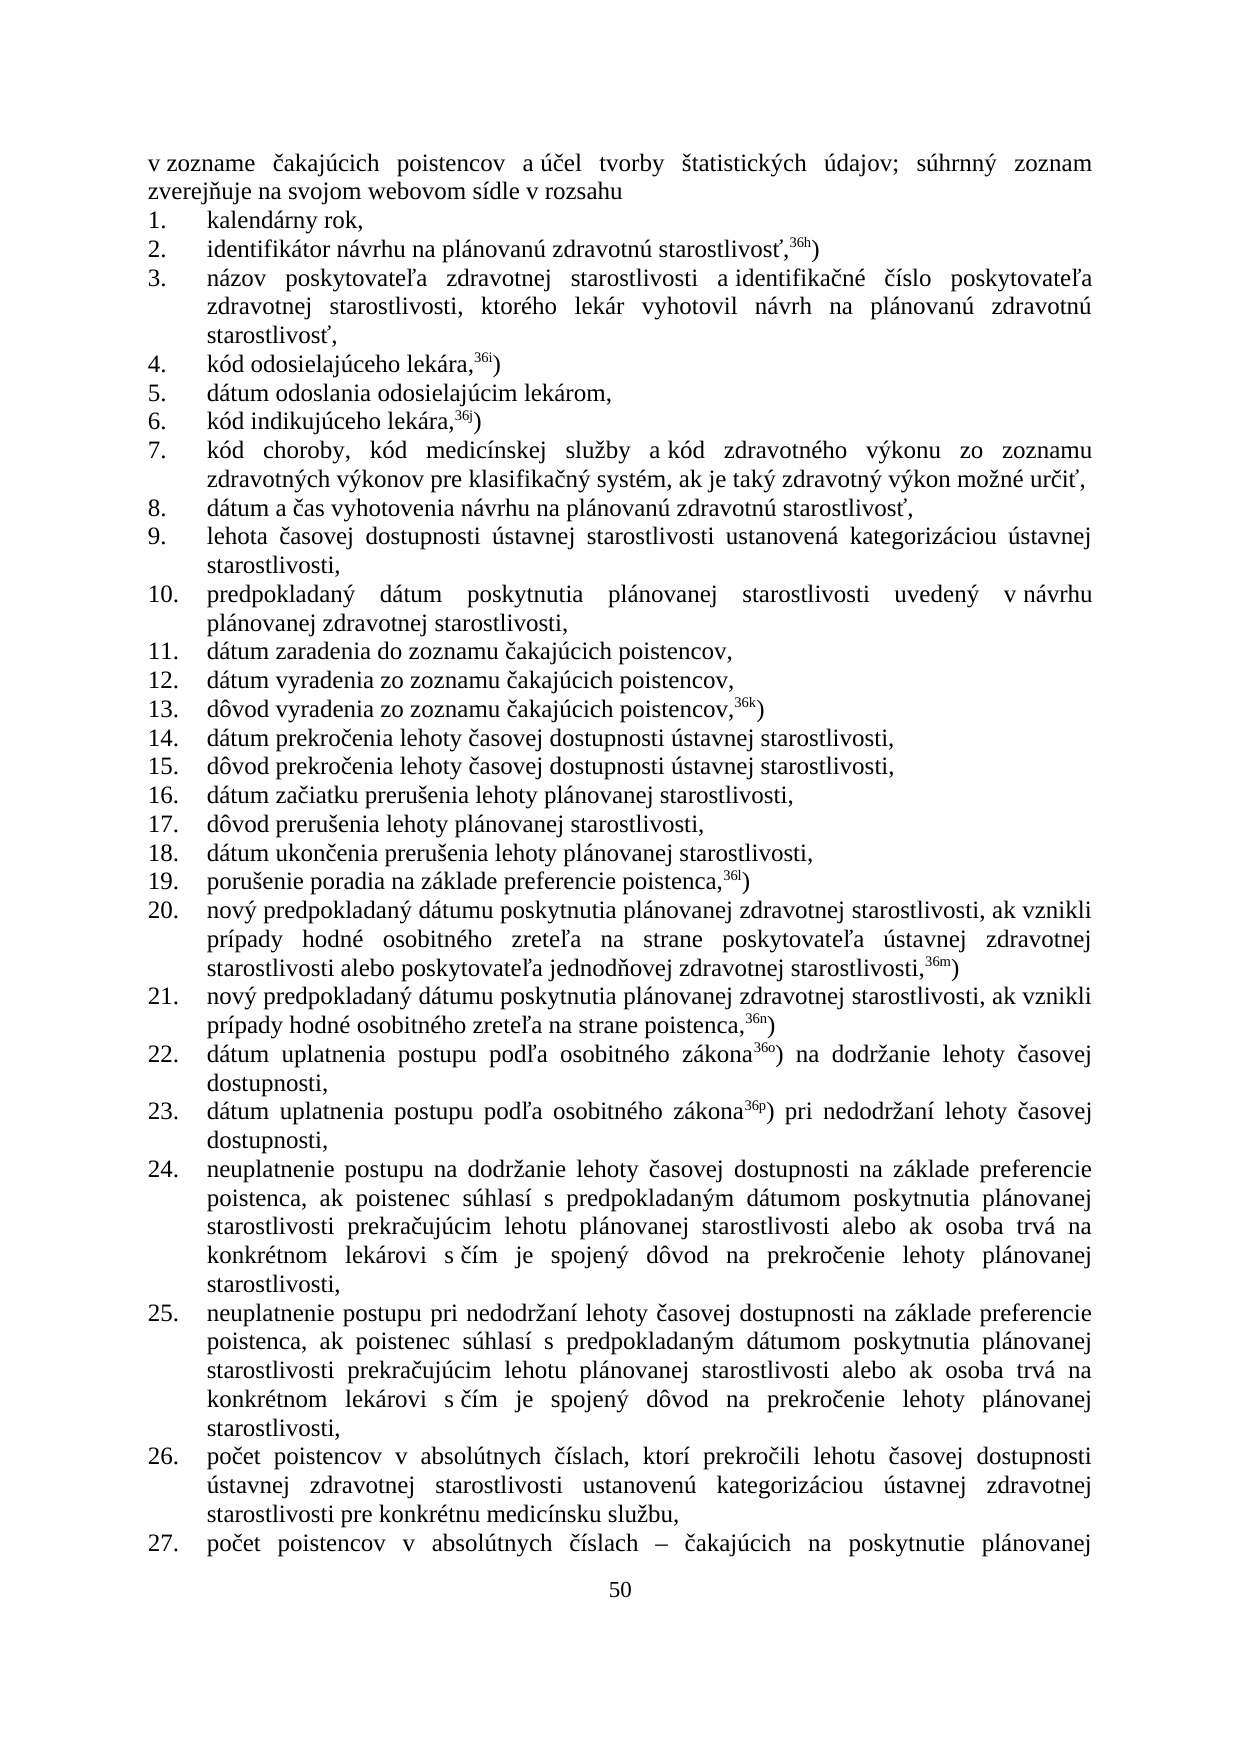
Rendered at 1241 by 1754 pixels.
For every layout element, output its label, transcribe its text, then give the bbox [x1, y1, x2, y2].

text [148, 148, 1093, 205]
list lehota časovej dostupnosti ústavnej starostlivosti ustanovená kategorizáciou ústavnej starostlivosti, [148, 521, 1093, 579]
list dôvod vyradenia zo zoznamu čakajúcich poistencov,36k) [148, 694, 1093, 723]
list dátum prekročenia lehoty časovej dostupnosti ústavnej starostlivosti, [148, 723, 1093, 751]
list nový predpokladaný dátumu poskytnutia plánovanej zdravotnej starostlivosti, ak vznikli prípady hodné osobitného zreteľa na strane poskytovateľa ústavnej zdravotnej starostlivosti alebo poskytovateľa jednodňovej zdravotnej starostlivosti,36m) [148, 895, 1093, 981]
list kalendárny rok, [148, 205, 1093, 234]
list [148, 1528, 1093, 1556]
list dátum vyradenia zo zoznamu čakajúcich poistencov, [148, 665, 1093, 694]
list kód indikujúceho lekára,36j) [148, 406, 1093, 435]
list názov poskytovateľa zdravotnej starostlivosti a identifikačné číslo poskytovateľa zdravotnej starostlivosti, ktorého lekár vyhotovil návrh na plánovanú zdravotnú starostlivosť, [148, 263, 1093, 349]
list neuplatnenie postupu pri nedodržaní lehoty časovej dostupnosti na základe preferencie poistenca, ak poistenec súhlasí s predpokladaným dátumom poskytnutia plánovanej starostlivosti prekračujúcim lehotu plánovanej starostlivosti alebo ak osoba trvá na konkrétnom lekárovi s čím je spojený dôvod na prekročenie lehoty plánovanej starostlivosti, [148, 1298, 1093, 1441]
list nový predpokladaný dátumu poskytnutia plánovanej zdravotnej starostlivosti, ak vznikli prípady hodné osobitného zreteľa na strane poistenca,36n) [148, 981, 1093, 1039]
list dátum a čas vyhotovenia návrhu na plánovanú zdravotnú starostlivosť, [148, 493, 1093, 521]
list dátum odoslania odosielajúcim lekárom, [148, 378, 1093, 406]
list dátum uplatnenia postupu podľa osobitného zákona36p) pri nedodržaní lehoty časovej dostupnosti, [148, 1096, 1093, 1154]
list dátum začiatku prerušenia lehoty plánovanej starostlivosti, [148, 780, 1093, 809]
list dátum ukončenia prerušenia lehoty plánovanej starostlivosti, [148, 838, 1093, 866]
list dátum uplatnenia postupu podľa osobitného zákona36o) na dodržanie lehoty časovej dostupnosti, [148, 1039, 1093, 1096]
list dátum zaradenia do zoznamu čakajúcich poistencov, [148, 636, 1093, 665]
list kód choroby, kód medicínskej služby a kód zdravotného výkonu zo zoznamu zdravotných výkonov pre klasifikačný systém, ak je taký zdravotný výkon možné určiť, [148, 435, 1093, 493]
list neuplatnenie postupu na dodržanie lehoty časovej dostupnosti na základe preferencie poistenca, ak poistenec súhlasí s predpokladaným dátumom poskytnutia plánovanej starostlivosti prekračujúcim lehotu plánovanej starostlivosti alebo ak osoba trvá na konkrétnom lekárovi s čím je spojený dôvod na prekročenie lehoty plánovanej starostlivosti, [148, 1154, 1093, 1298]
list dôvod prekročenia lehoty časovej dostupnosti ústavnej starostlivosti, [148, 751, 1093, 780]
list porušenie poradia na základe preferencie poistenca,36l) [148, 866, 1093, 895]
list kód odosielajúceho lekára,36i) [148, 349, 1093, 378]
list dôvod prerušenia lehoty plánovanej starostlivosti, [148, 809, 1093, 838]
list identifikátor návrhu na plánovanú zdravotnú starostlivosť,36h) [148, 234, 1093, 263]
list počet poistencov v absolútnych číslach, ktorí prekročili lehotu časovej dostupnosti ústavnej zdravotnej starostlivosti ustanovenú kategorizáciou ústavnej zdravotnej starostlivosti pre konkrétnu medicínsku službu, [148, 1441, 1093, 1528]
list predpokladaný dátum poskytnutia plánovanej starostlivosti uvedený v návrhu plánovanej zdravotnej starostlivosti, [148, 579, 1093, 636]
